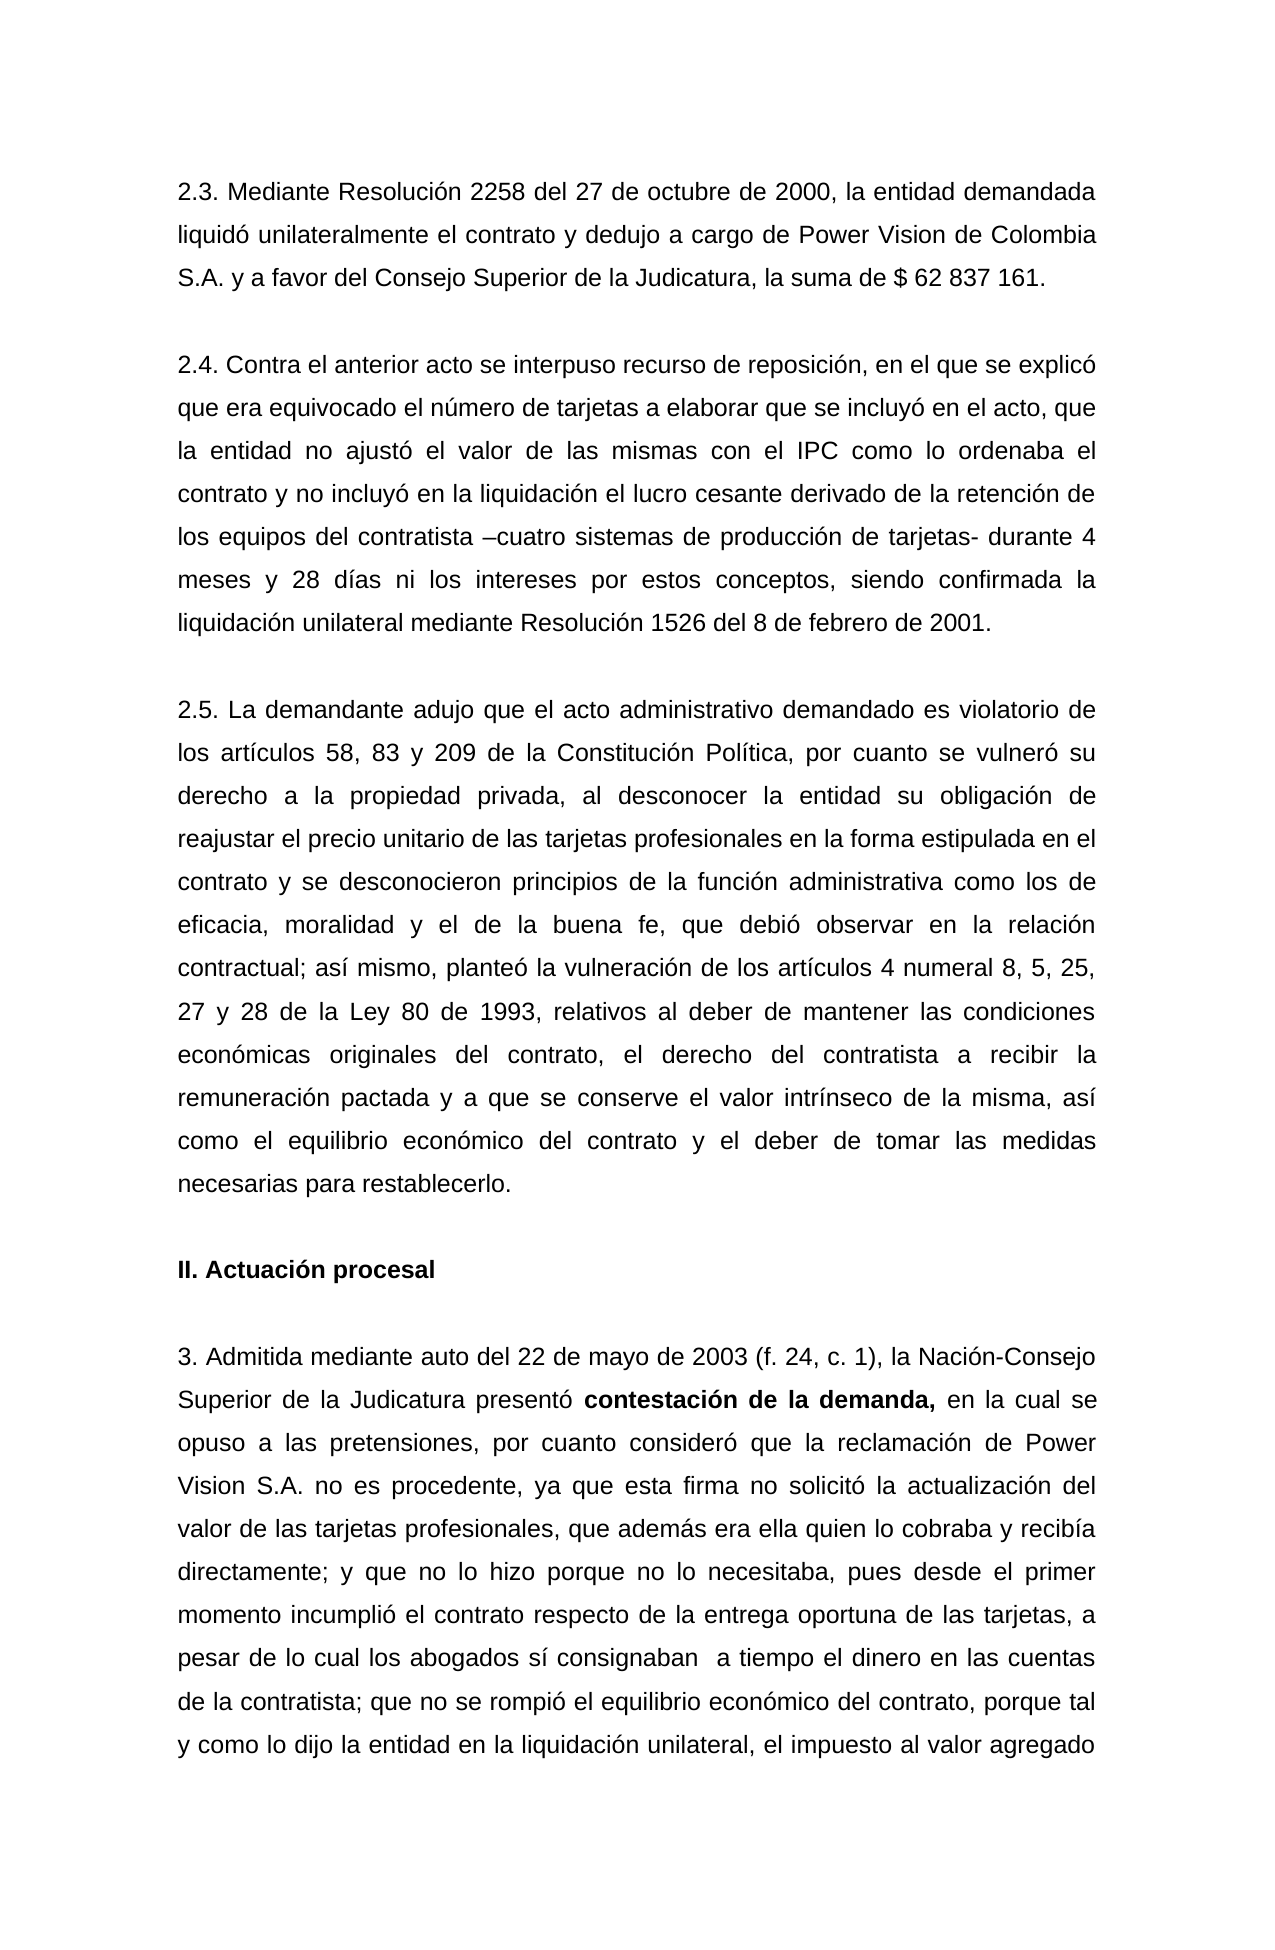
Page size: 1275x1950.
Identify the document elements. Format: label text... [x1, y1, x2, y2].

text 2.5. La demandante adujo que el acto administrativo demandado es violatorio de los artículos 58, 83 y 209 de la Constitución Política, por cuanto se vulneró su derecho a la propiedad privada, al desconocer la entidad su obligación de reajustar el precio unitario de las tarjetas profesionales en la forma estipulada en el contrato y se desconocieron principios de la función administrativa como los de eficacia, moralidad y el de la buena fe, que debió observar en la relación contractual; así mismo, planteó la vulneración de los artículos 4 numeral 8, 5, 25, 27 y 28 de la Ley 80 de 1993, relativos al deber de mantener las condiciones económicas originales del contrato, el derecho del contratista a recibir la remuneración pactada y a que se conserve el valor intrínseco de la misma, así como el equilibrio económico del contrato y el deber de tomar las medidas necesarias para restablecerlo. [177, 695, 1098, 1198]
text 2.3. Mediante Resolución 2258 del 27 de octubre de 2000, la entidad demandada liquidó unilateralmente el contrato y dedujo a cargo de Power Vision de Colombia S.A. y a favor del Consejo Superior de la Judicatura, la suma de $ 62 837 161. [177, 177, 1098, 292]
text II. Actuación procesal [177, 1255, 1098, 1284]
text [177, 1342, 1098, 1758]
text 2.4. Contra el anterior acto se interpuso recurso de reposición, en el que se explicó que era equivocado el número de tarjetas a elaborar que se incluyó en el acto, que la entidad no ajustó el valor de las mismas con el IPC como lo ordenaba el contrato y no incluyó en la liquidación el lucro cesante derivado de la retención de los equipos del contratista –cuatro sistemas de producción de tarjetas- durante 4 meses y 28 días ni los intereses por estos conceptos, siendo confirmada la liquidación unilateral mediante Resolución 1526 del 8 de febrero de 2001. [177, 350, 1098, 637]
